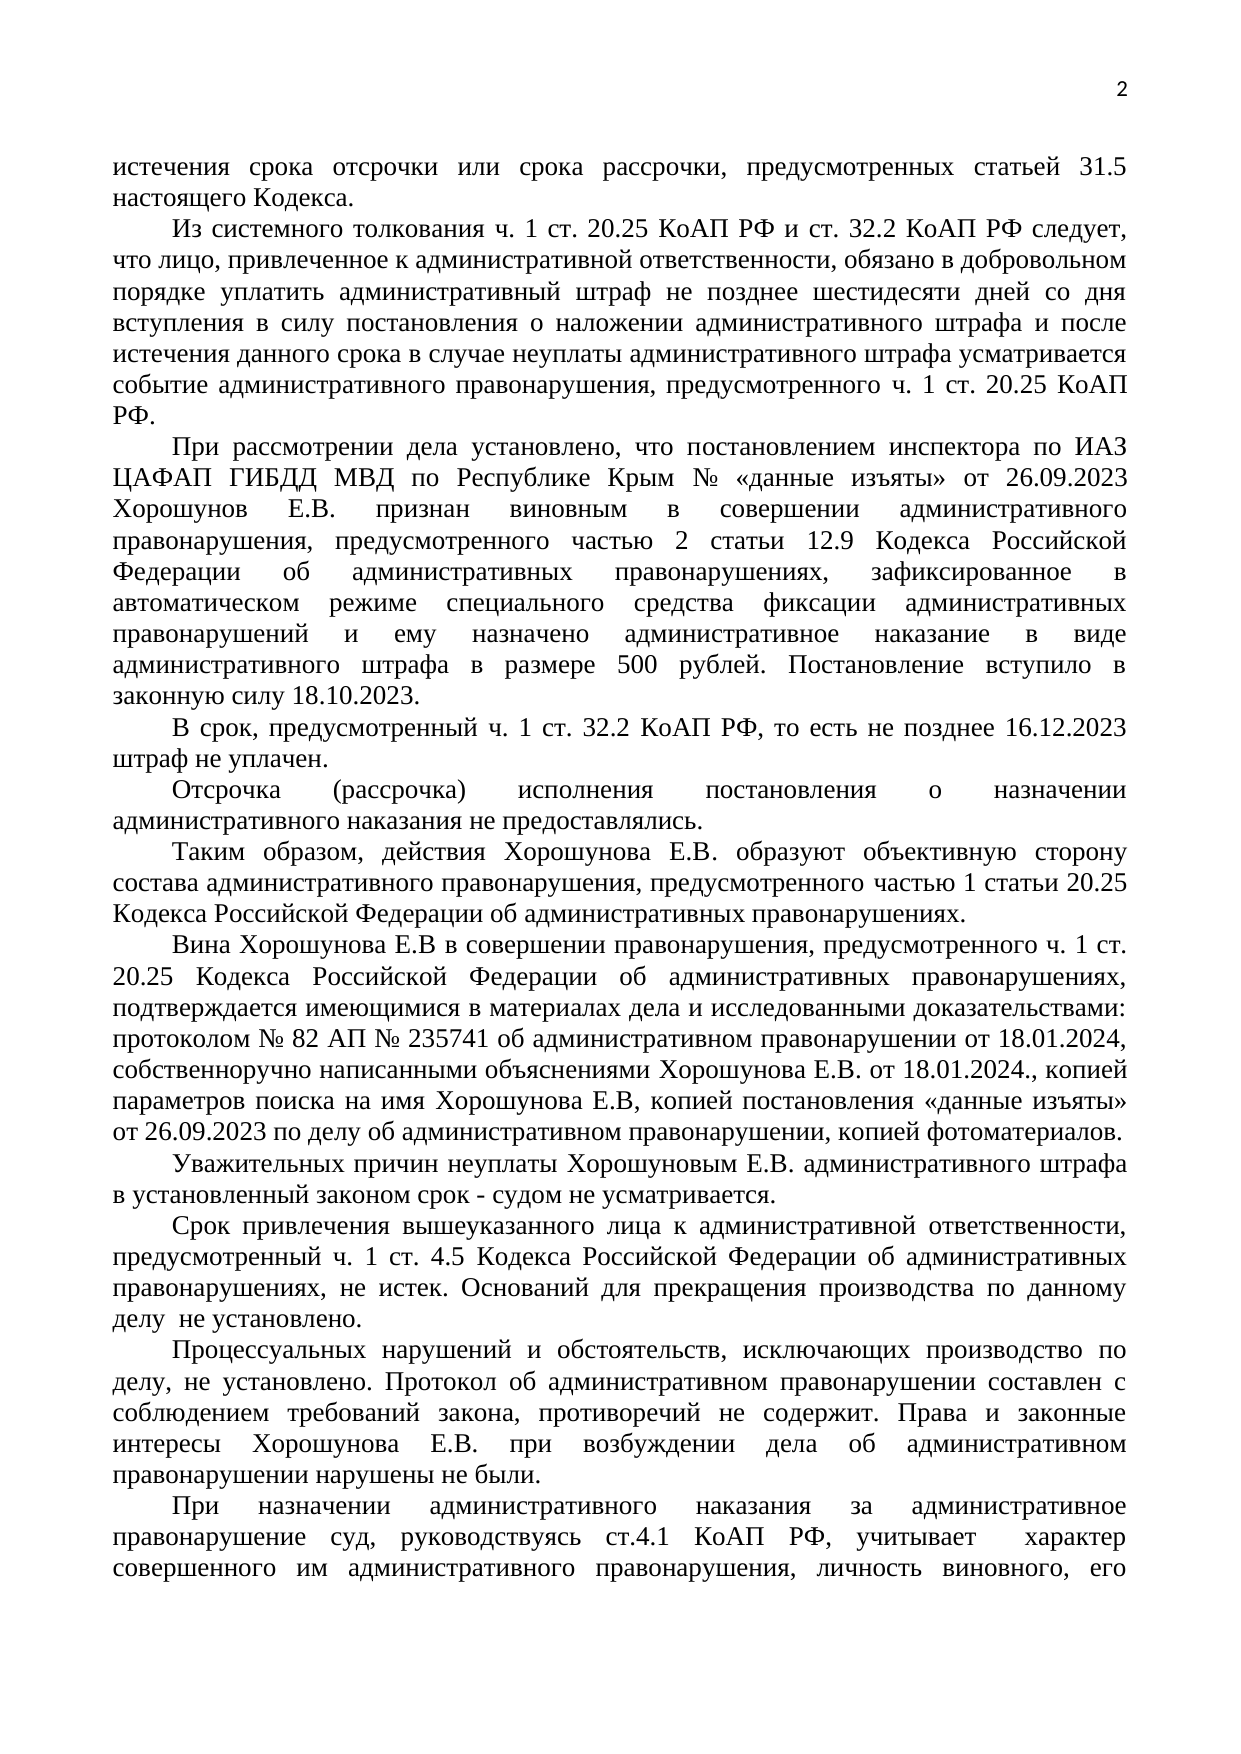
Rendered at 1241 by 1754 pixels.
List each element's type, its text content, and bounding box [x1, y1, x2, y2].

text Отсрочка (рассрочка) исполнения постановления о назначении административного наказания не предоставлялись. [112, 773, 1128, 835]
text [112, 150, 1128, 212]
text Вина Хорошунова Е.В в совершении правонарушения, предусмотренного ч. 1 ст. 20.25 Кодекса Российской Федерации об административных правонарушениях, подтверждается имеющимися в материалах дела и исследованными доказательствами: протоколом № 82 АП № 235741 об административном правонарушении от 18.01.2024, собственноручно написанными объяснениями Хорошунова Е.В. от 18.01.2024., копией параметров поиска на имя Хорошунова Е.В, копией постановления «данные изъяты» от 26.09.2023 по делу об административном правонарушении, копией фотоматериалов. [112, 929, 1128, 1147]
text Процессуальных нарушений и обстоятельств, исключающих производство по делу, не установлено. Протокол об административном правонарушении составлен с соблюдением требований закона, противоречий не содержит. Права и законные интересы Хорошунова Е.В. при возбуждении дела об административном правонарушении нарушены не были. [112, 1333, 1128, 1489]
text В срок, предусмотренный ч. 1 ст. 32.2 КоАП РФ, то есть не позднее 16.12.2023 штраф не уплачен. [112, 711, 1128, 773]
text Таким образом, действия Хорошунова Е.В. образуют объективную сторону состава административного правонарушения, предусмотренного частью 1 статьи 20.25 Кодекса Российской Федерации об административных правонарушениях. [112, 835, 1128, 929]
text Срок привлечения вышеуказанного лица к административной ответственности, предусмотренный ч. 1 ст. 4.5 Кодекса Российской Федерации об административных правонарушениях, не истек. Оснований для прекращения производства по данному делу не установлено. [112, 1209, 1128, 1333]
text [112, 1489, 1128, 1583]
text Из системного толкования ч. 1 ст. 20.25 КоАП РФ и ст. 32.2 КоАП РФ следует, что лицо, привлеченное к административной ответственности, обязано в добровольном порядке уплатить административный штраф не позднее шестидесяти дней со дня вступления в силу постановления о наложении административного штрафа и после истечения данного срока в случае неуплаты административного штрафа усматривается событие административного правонарушения, предусмотренного ч. 1 ст. 20.25 КоАП РФ. [112, 212, 1128, 430]
text При рассмотрении дела установлено, что постановлением инспектора по ИАЗ ЦАФАП ГИБДД МВД по Республике Крым № «данные изъяты» от 26.09.2023 Хорошунов Е.В. признан виновным в совершении административного правонарушения, предусмотренного частью 2 статьи 12.9 Кодекса Российской Федерации об административных правонарушениях, зафиксированное в автоматическом режиме специального средства фиксации административных правонарушений и ему назначено административное наказание в виде административного штрафа в размере 500 рублей. Постановление вступило в законную силу 18.10.2023. [112, 430, 1128, 711]
text Уважительных причин неуплаты Хорошуновым Е.В. административного штрафа в установленный законом срок - судом не усматривается. [112, 1147, 1128, 1209]
